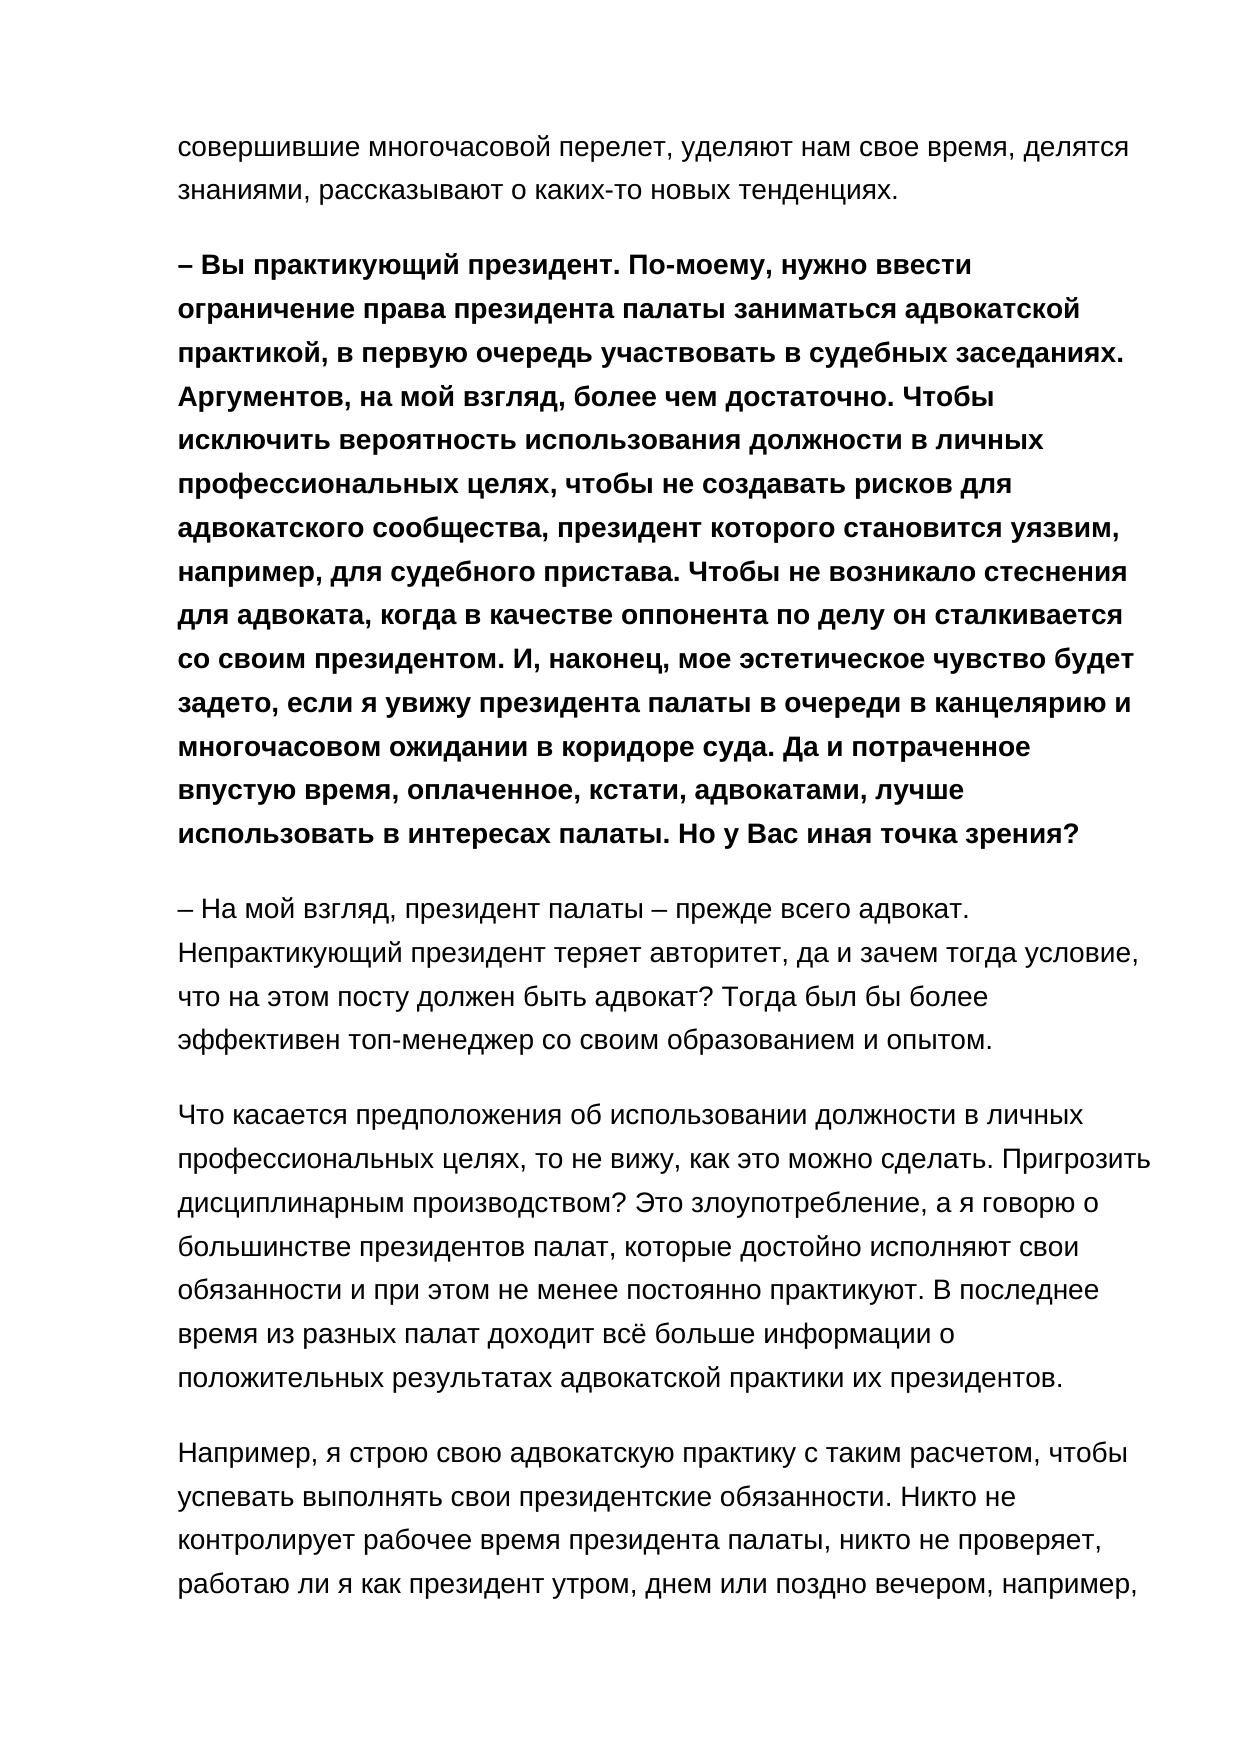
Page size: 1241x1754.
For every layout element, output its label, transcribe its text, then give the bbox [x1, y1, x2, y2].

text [177, 118, 1152, 206]
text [177, 1424, 1152, 1599]
text – Вы практикующий президент. По-моему, нужно ввести ограничение права президента палаты заниматься адвокатской практикой, в первую очередь участвовать в судебных заседаниях. Аргументов, на мой взгляд, более чем достаточно. Чтобы исключить вероятность использования должности в личных профессиональных целях, чтобы не создавать рисков для адвокатского сообщества, президент которого становится уязвим, например, для судебного пристава. Чтобы не возникало стеснения для адвоката, когда в качестве оппонента по делу он сталкивается со своим президентом. И, наконец, мое эстетическое чувство будет задето, если я увижу президента палаты в очереди в канцелярию и многочасовом ожидании в коридоре суда. Да и потраченное впустую время, оплаченное, кстати, адвокатами, лучше использовать в интересах палаты. Но у Вас иная точка зрения? [177, 237, 1152, 849]
text – На мой взгляд, президент палаты – прежде всего адвокат. Непрактикующий президент теряет авторитет, да и зачем тогда условие, что на этом посту должен быть адвокат? Тогда был бы более эффективен топ-менеджер со своим образованием и опытом. [177, 881, 1152, 1056]
text Что касается предположения об использовании должности в личных профессиональных целях, то не вижу, как это можно сделать. Пригрозить дисциплинарным производством? Это злоупотребление, а я говорю о большинстве президентов палат, которые достойно исполняют свои обязанности и при этом не менее постоянно практикуют. В последнее время из разных палат доходит всё больше информации о положительных результатах адвокатской практики их президентов. [177, 1087, 1152, 1393]
